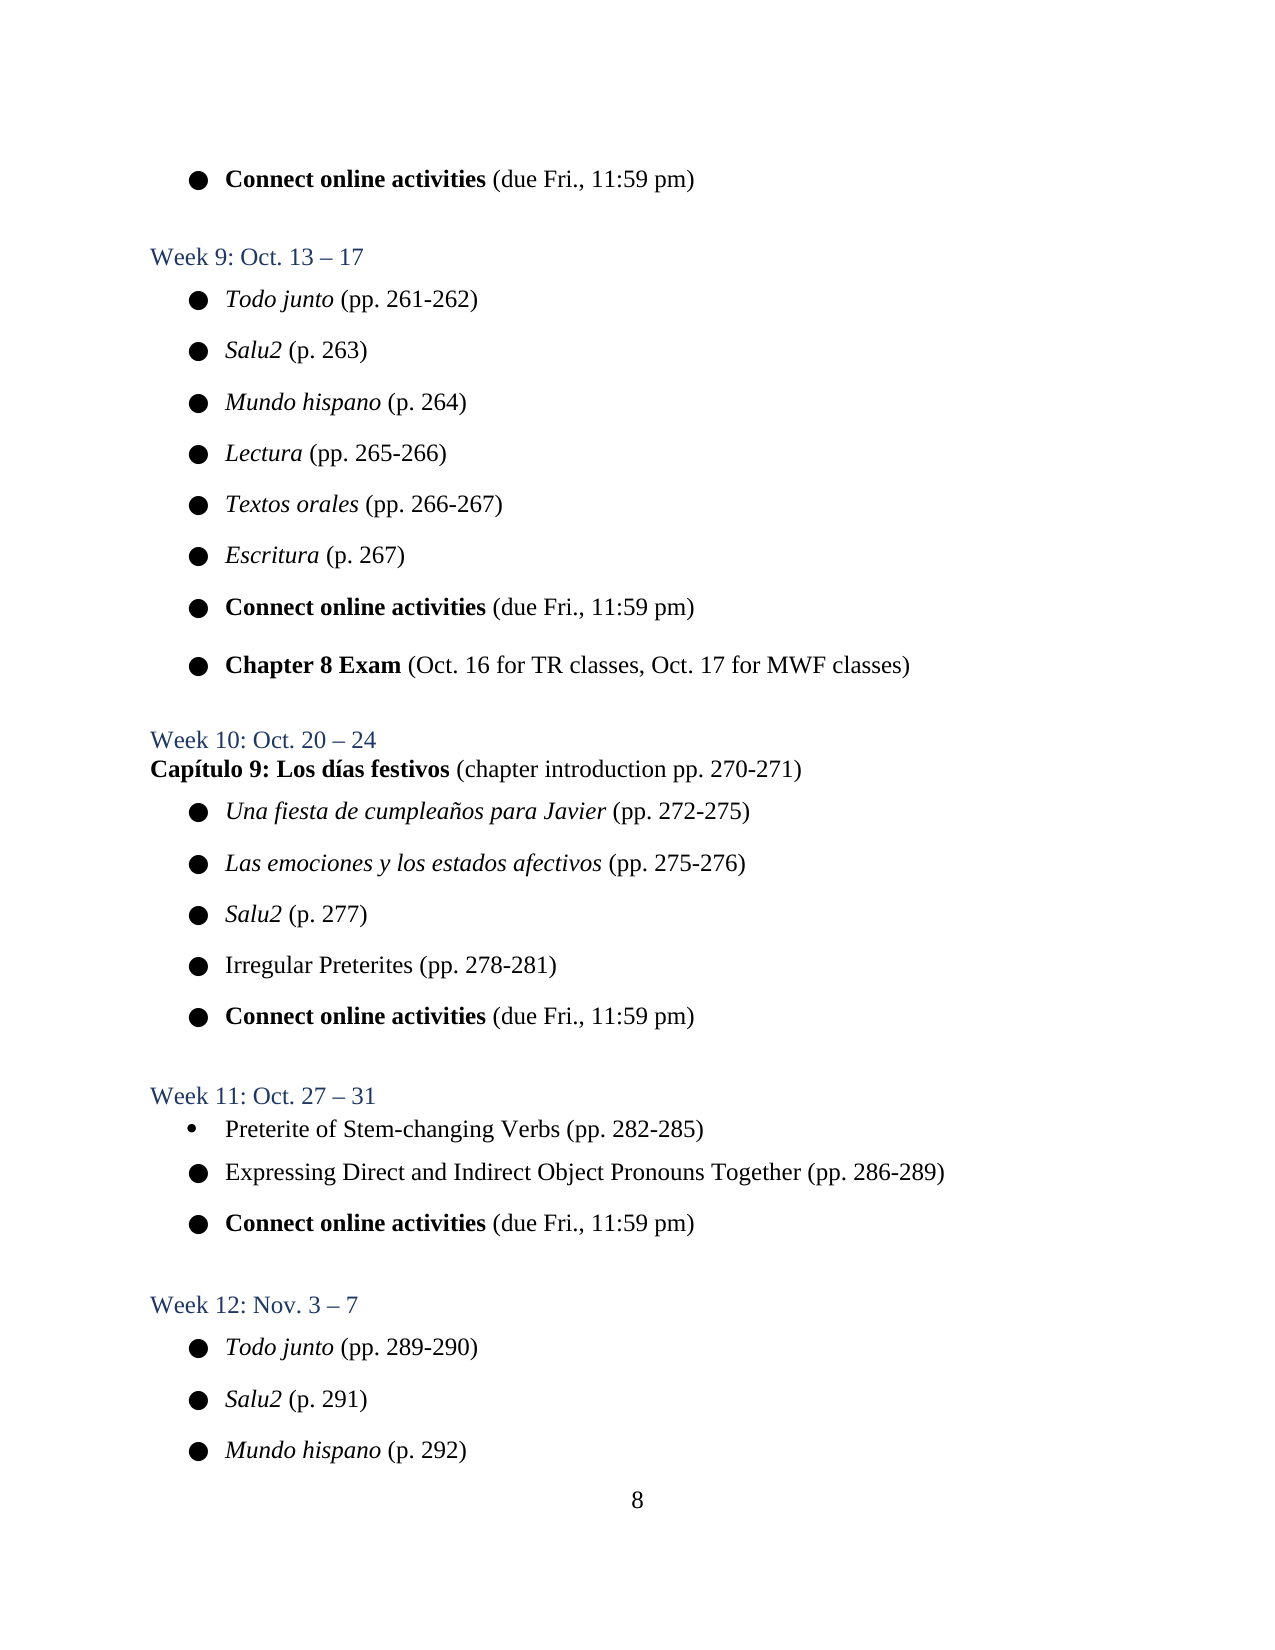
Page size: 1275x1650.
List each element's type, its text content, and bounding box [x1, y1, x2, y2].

list Irregular Preterites (pp. 278-281) [187, 936, 1125, 988]
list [187, 1194, 1125, 1245]
list Salu2 (p. 277) [187, 885, 1125, 936]
text Week 10: Oct. 20 – 24 [150, 725, 1125, 754]
list Todo junto (pp. 289-290) [187, 1319, 1125, 1370]
list Todo junto (pp. 261-262) [187, 271, 1125, 322]
list Mundo hispano (p. 292) [187, 1421, 1125, 1473]
subtitle Week 9: Oct. 13 – 17 [150, 242, 1125, 271]
list Chapter 8 Exam (Oct. 16 for TR classes, Oct. 17 for MWF classes) [187, 637, 1125, 688]
list Una fiesta de cumpleaños para Javier (pp. 272-275) [187, 783, 1125, 834]
list Connect online activities (due Fri., 11:59 pm) [187, 988, 1125, 1039]
list Escritura (p. 267) [187, 527, 1125, 578]
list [187, 150, 1125, 201]
text Capítulo 9: Los días festivos (chapter introduction pp. 270-271) [150, 754, 1125, 783]
list Connect online activities (due Fri., 11:59 pm) [187, 578, 1125, 629]
list Salu2 (p. 263) [187, 322, 1125, 373]
subtitle Week 12: Nov. 3 – 7 [150, 1290, 1125, 1319]
subtitle Preterite of Stem-changing Verbs (pp. 282-285) [187, 1114, 1125, 1143]
list Salu2 (p. 291) [187, 1370, 1125, 1421]
subtitle Week 11: Oct. 27 – 31 [150, 1081, 1125, 1110]
list Lectura (pp. 265-266) [187, 424, 1125, 476]
list Textos orales (pp. 266-267) [187, 476, 1125, 527]
list Mundo hispano (p. 264) [187, 373, 1125, 424]
list Expressing Direct and Indirect Object Pronouns Together (pp. 286-289) [187, 1143, 1125, 1194]
list Las emociones y los estados afectivos (pp. 275-276) [187, 834, 1125, 885]
